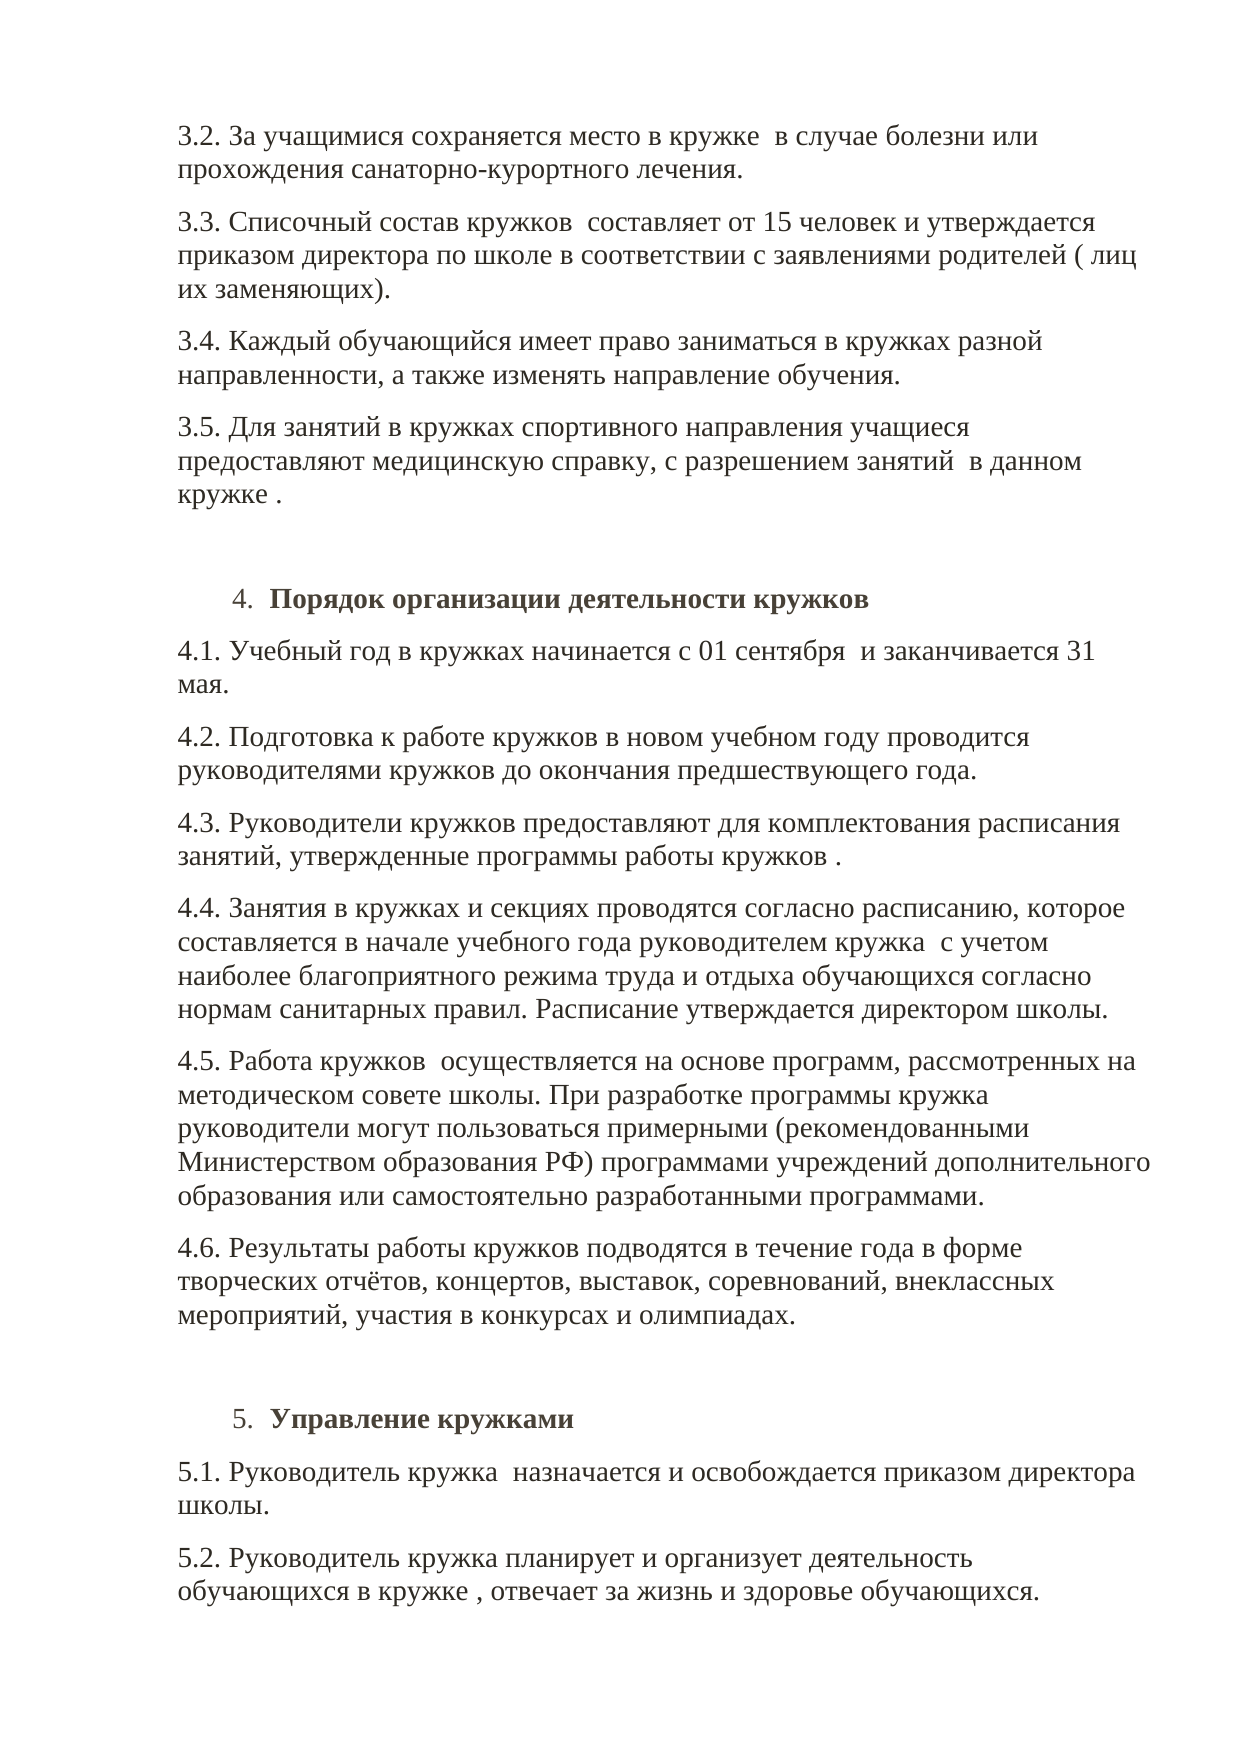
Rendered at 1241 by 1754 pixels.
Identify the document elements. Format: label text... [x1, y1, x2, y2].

text 3.2. За учащимися сохраняется место в кружке в случае болезни или прохождения санаторно-курортного лечения. [177, 118, 1152, 185]
list Управление кружками [232, 1402, 1152, 1435]
text 4.5. Работа кружков осуществляется на основе программ, рассмотренных на методическом совете школы. При разработке программы кружка руководители могут пользоваться примерными (рекомендованными Министерством образования РФ) программами учреждений дополнительного образования или самостоятельно разработанными программами. [177, 1043, 1152, 1211]
text 4.2. Подготовка к работе кружков в новом учебном году проводится руководителями кружков до окончания предшествующего года. [177, 719, 1152, 786]
list Порядок организации деятельности кружков [232, 581, 1152, 614]
text 3.3. Списочный состав кружков составляет от 15 человек и утверждается приказом директора по школе в соответствии с заявлениями родителей ( лиц их заменяющих). [177, 204, 1152, 304]
text 3.4. Каждый обучающийся имеет право заниматься в кружках разной направленности, а также изменять направление обучения. [177, 323, 1152, 390]
text 4.3. Руководители кружков предоставляют для комплектования расписания занятий, утвержденные программы работы кружков . [177, 805, 1152, 872]
text 4.1. Учебный год в кружках начинается с 01 сентября и заканчивается 31 мая. [177, 633, 1152, 700]
text 4.4. Занятия в кружках и секциях проводятся согласно расписанию, которое составляется в начале учебного года руководителем кружка с учетом наиболее благоприятного режима труда и отдыха обучающихся согласно нормам санитарных правил. Расписание утверждается директором школы. [177, 891, 1152, 1025]
text 4.6. Результаты работы кружков подводятся в течение года в форме творческих отчётов, концертов, выставок, соревнований, внеклассных мероприятий, участия в конкурсах и олимпиадах. [177, 1230, 1152, 1331]
text 5.1. Руководитель кружка назначается и освобождается приказом директора школы. [177, 1454, 1152, 1521]
text 3.5. Для занятий в кружках спортивного направления учащиеся предоставляют медицинскую справку, с разрешением занятий в данном кружке . [177, 409, 1152, 510]
text 5.2. Руководитель кружка планирует и организует деятельность обучающихся в кружке , отвечает за жизнь и здоровье обучающихся. [177, 1540, 1152, 1607]
